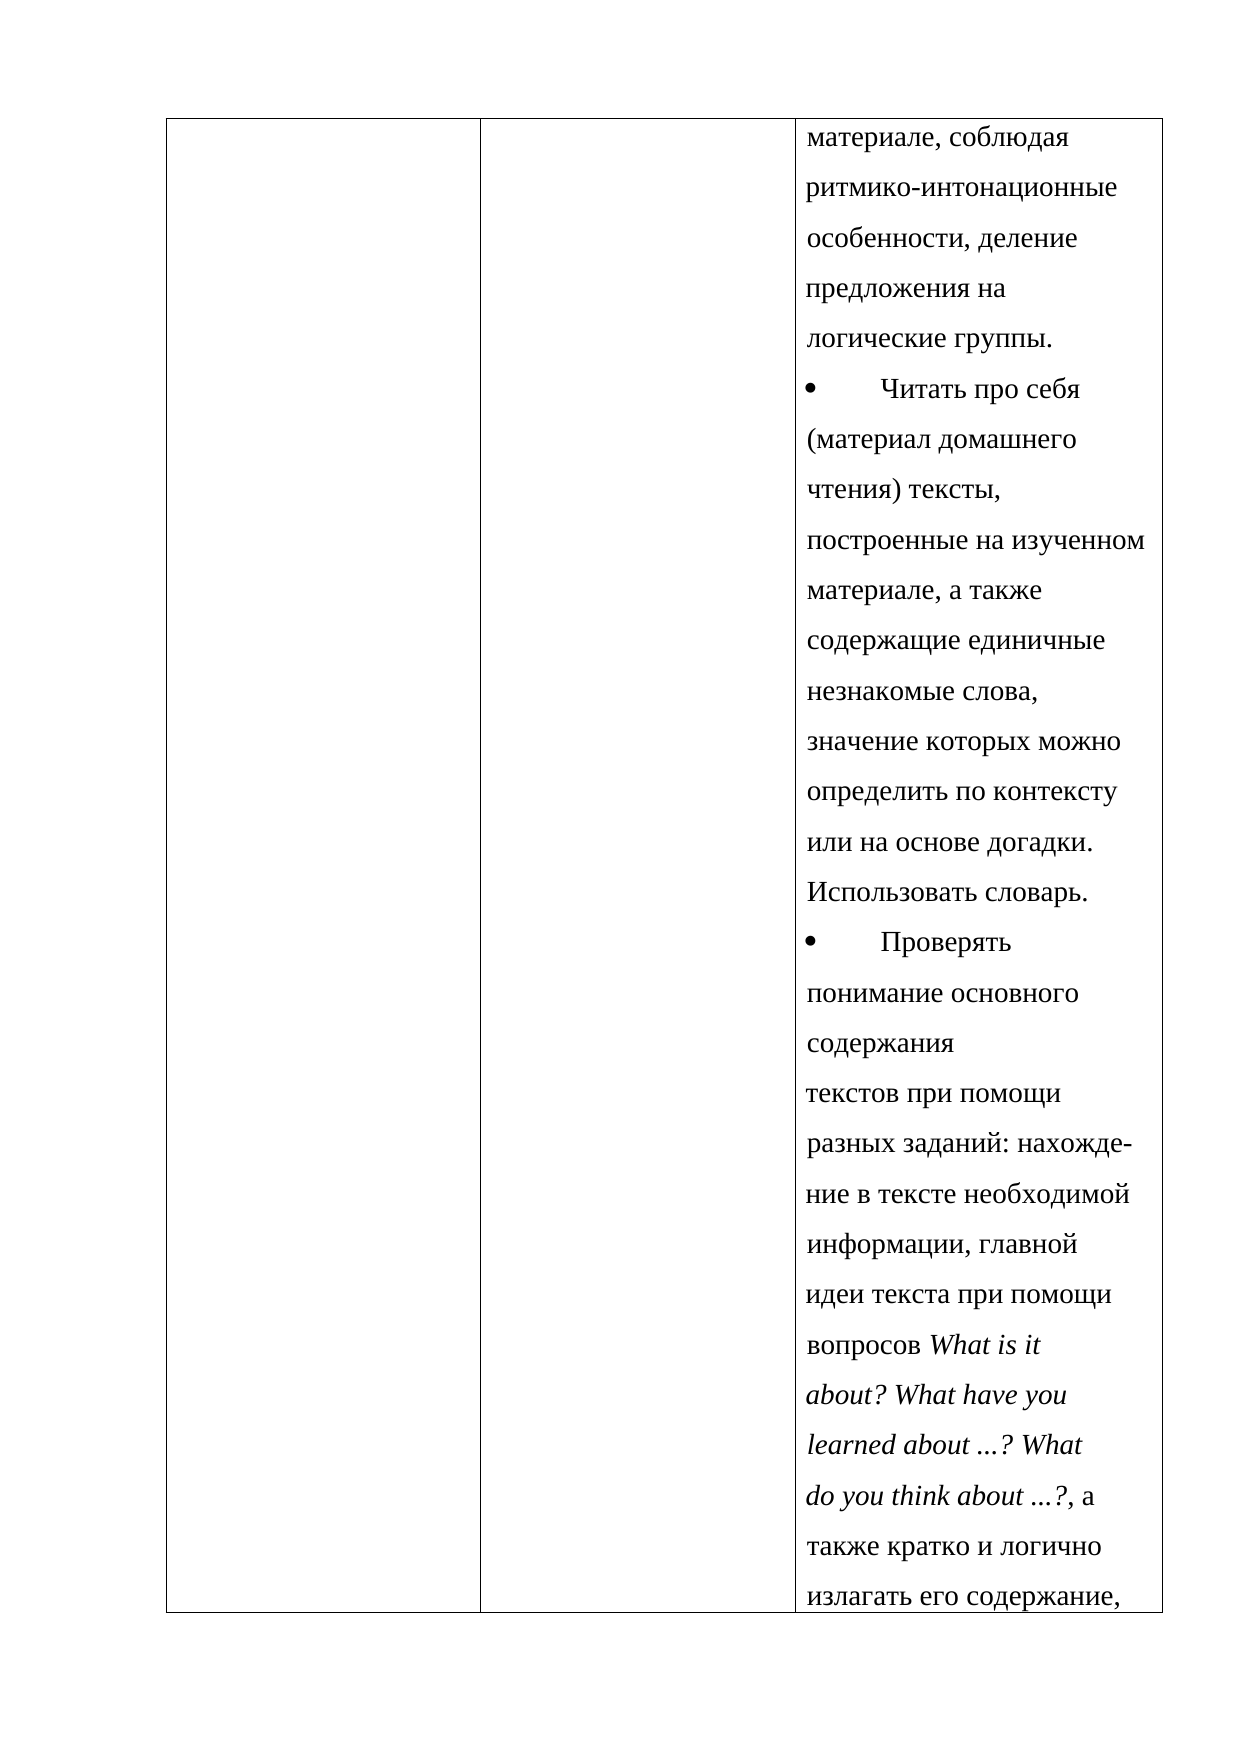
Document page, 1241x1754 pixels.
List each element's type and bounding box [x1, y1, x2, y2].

table_cell [167, 119, 480, 1612]
table_cell [481, 119, 795, 1612]
table_cell [796, 119, 1162, 1612]
